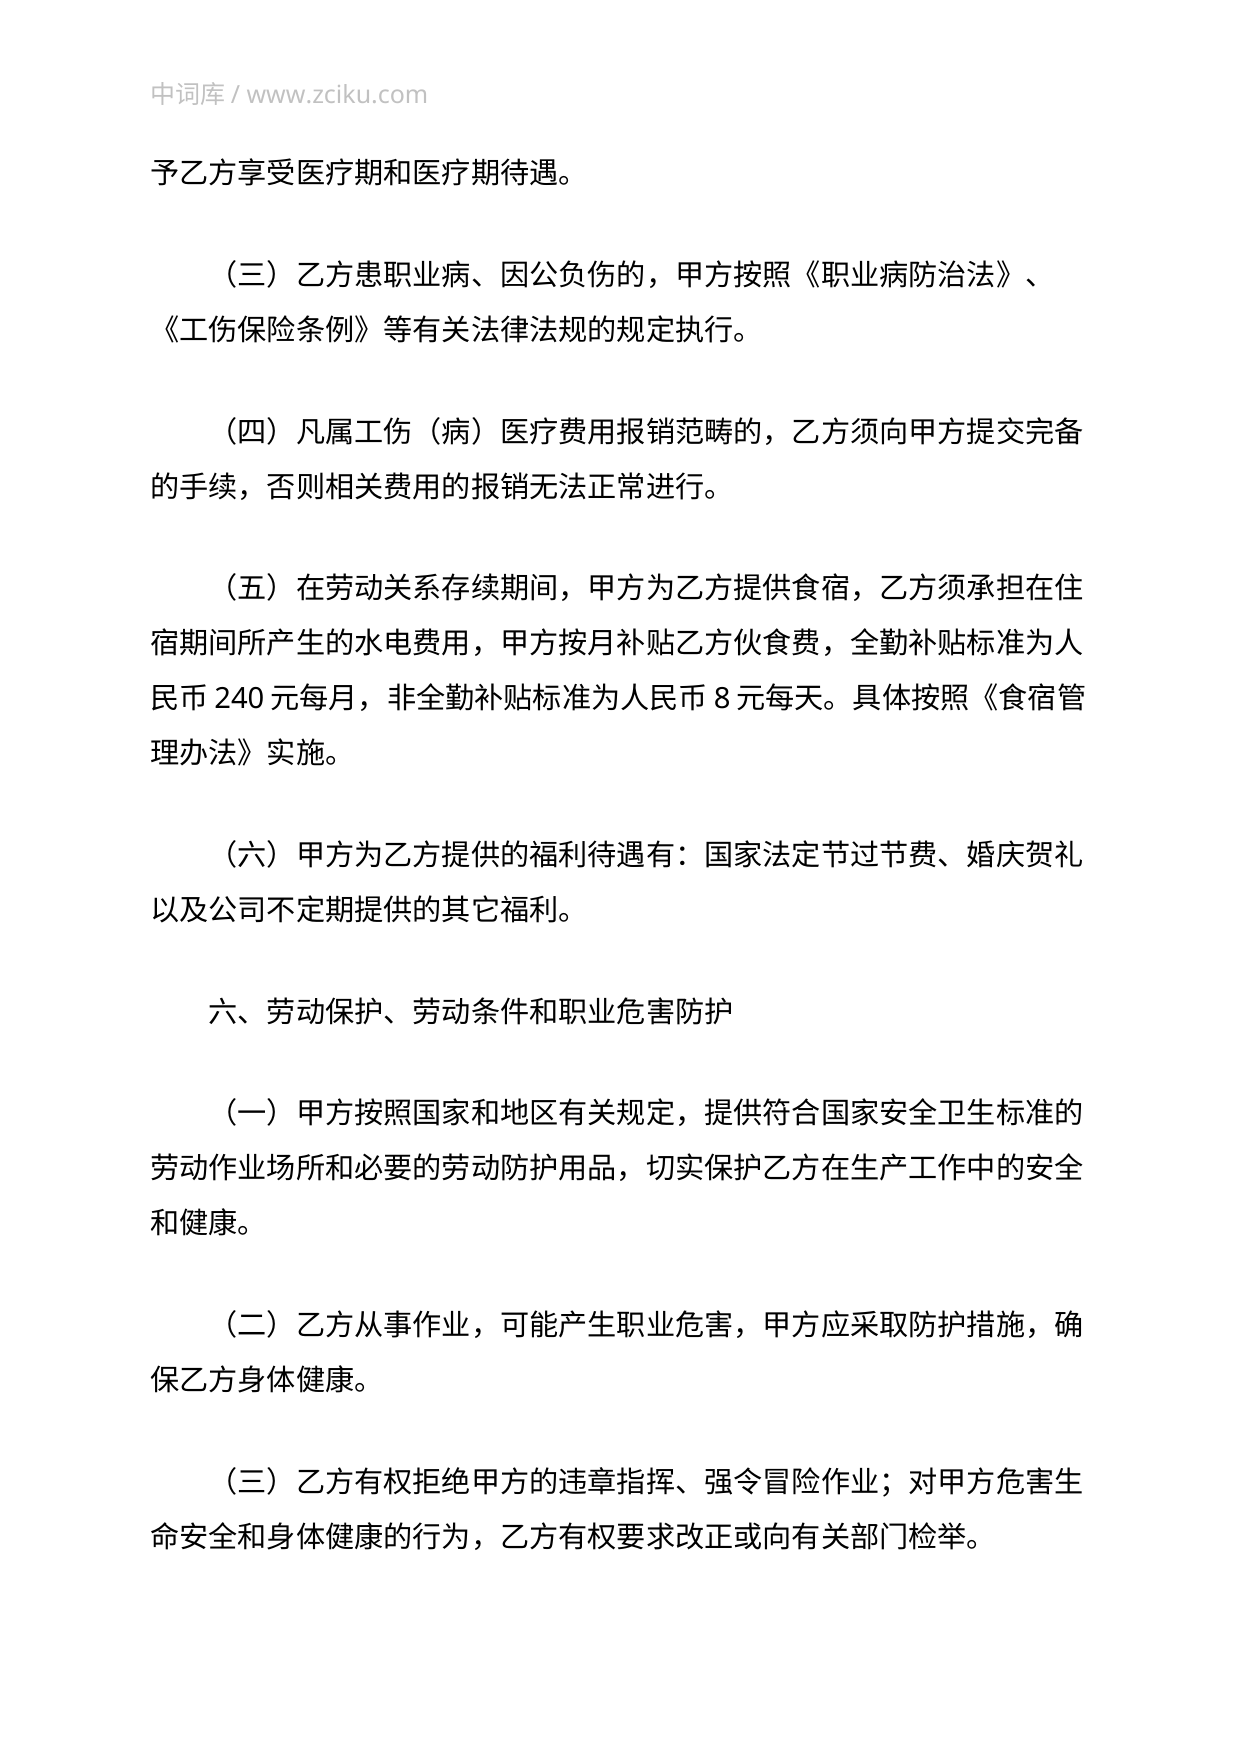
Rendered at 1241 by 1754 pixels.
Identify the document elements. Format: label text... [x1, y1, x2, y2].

text 六、劳动保护、劳动条件和职业危害防护 [150, 988, 1090, 1031]
text （三）乙方有权拒绝甲方的违章指挥、强令冒险作业；对甲方危害生命安全和身体健康的行为，乙方有权要求改正或向有关部门检举。 [150, 1458, 1090, 1556]
text （四）凡属工伤（病）医疗费用报销范畴的，乙方须向甲方提交完备的手续，否则相关费用的报销无法正常进行。 [150, 408, 1090, 506]
text （三）乙方患职业病、因公负伤的，甲方按照《职业病防治法》、《工伤保险条例》等有关法律法规的规定执行。 [150, 252, 1090, 349]
text （五）在劳动关系存续期间，甲方为乙方提供食宿，乙方须承担在住宿期间所产生的水电费用，甲方按月补贴乙方伙食费，全勤补贴标准为人民币240元每月，非全勤补贴标准为人民币8元每天。具体按照《食宿管理办法》实施。 [150, 565, 1090, 772]
text （一）甲方按照国家和地区有关规定，提供符合国家安全卫生标准的劳动作业场所和必要的劳动防护用品，切实保护乙方在生产工作中的安全和健康。 [150, 1090, 1090, 1242]
text （二）乙方从事作业，可能产生职业危害，甲方应采取防护措施，确保乙方身体健康。 [150, 1302, 1090, 1399]
text （六）甲方为乙方提供的福利待遇有：国家法定节过节费、婚庆贺礼以及公司不定期提供的其它福利。 [150, 832, 1090, 929]
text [150, 150, 1090, 192]
